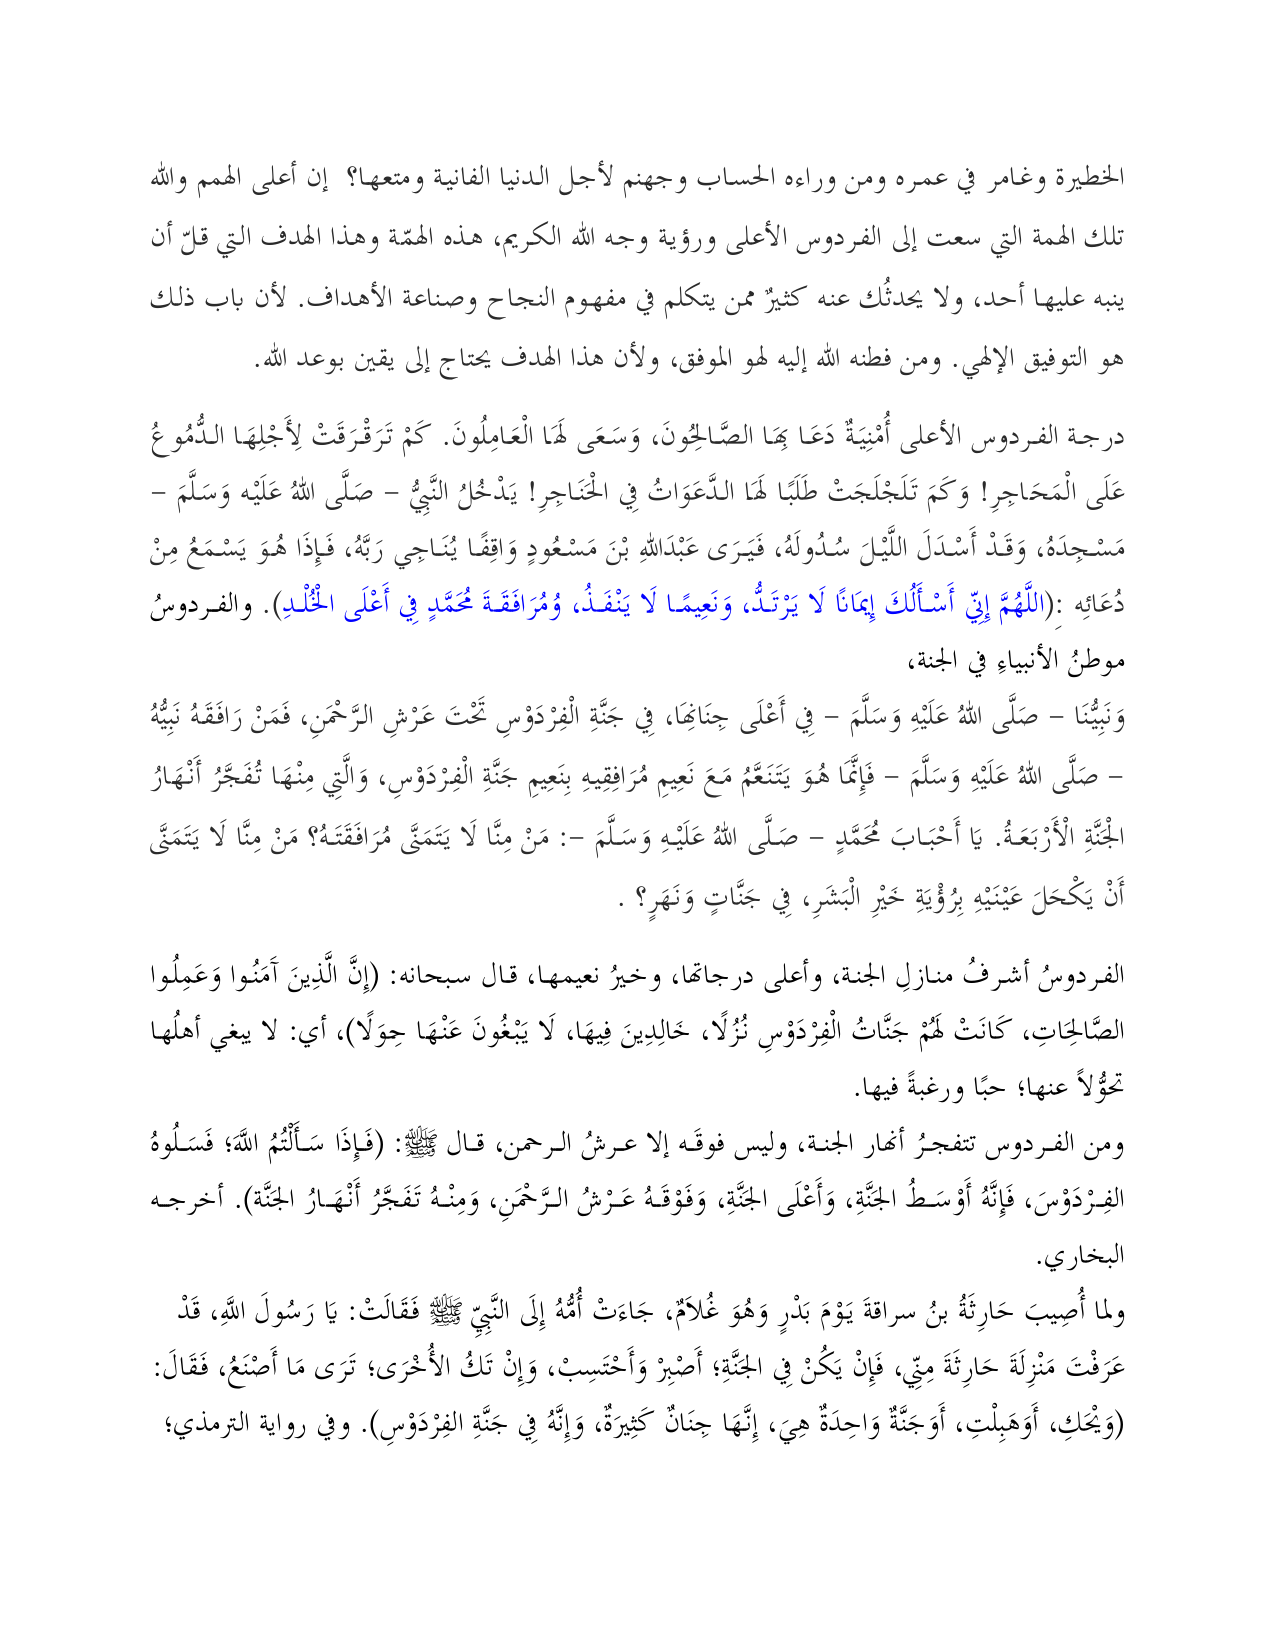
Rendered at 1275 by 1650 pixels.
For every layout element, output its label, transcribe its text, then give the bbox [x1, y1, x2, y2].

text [150, 1284, 1125, 1452]
text درجة الفردوس الأعلى أُمْنِيَةٌ دَعَا بِهَا الصَّالِحُونَ، وَسَعَى لَهَا الْعَامِلُونَ. كَمْ تَرَقْرَقَتْ لِأَجْلِهَا الدُّمُوعُ عَلَى الْمَحَاجِرِ! وَكَمَ تَلَجْلَجَتْ طَلَبًا لَهَا الدَّعَوَاتُ فِي الْحَنَاجِرِ! يَدْخُلُ النَّبِيُّ - صَلَّى اللهُ عَلَيْه وَسَلَّمَ - مَسْجِدَهُ، وَقَدْ أَسْدَلَ اللَّيْلَ سُدُولَهُ، فَيَرَى عَبْدَاللهِ بْنَ مَسْعُودٍ وَاقِفًا يُنَاجِي رَبَّهُ، فَإِذَا هُوَ يَسْمَعُ مِنْ دُعَائِه :ِ(اللَّهُمَّ إِنِّي أَسْأَلُكَ إِيمَانًا لَا يَرْتَدُّ، وَنَعِيمًا لَا يَنْفَذُ، وُمُرَافَقَةَ مُحَمَّدٍ فِي أَعْلَى الْخُلْدِ). والفردوسُ موطنُ الأنبياءِ في الجنة، [150, 409, 1125, 689]
text ومن الفردوس تتفجرُ أنهار الجنة، وليس فوقَه إلا عرشُ الرحمن، قال ﷺ: (فَإِذَا سَأَلْتُمُ اللَّهَ؛ فَسَلُوهُ الفِرْدَوْسَ، فَإِنَّهُ أَوْسَطُ الجَنَّةِ، وَأَعْلَى الجَنَّةِ، وَفَوْقَهُ عَرْشُ الرَّحْمَنِ، وَمِنْهُ تَفَجَّرُ أَنْهَارُ الجَنَّة). أخرجه البخاري. [150, 1116, 1125, 1284]
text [150, 150, 1125, 388]
text الفردوسُ أشرفُ منازلِ الجنة، وأعلى درجاتها، وخيرُ نعيمها، قال سبحانه: (إِنَّ الَّذِينَ آَمَنُوا وَعَمِلُوا الصَّالِحَاتِ، كَانَتْ لَهُمْ جَنَّاتُ الْفِرْدَوْسِ نُزُلًا، خَالِدِينَ فِيهَا، لَا يَبْغُونَ عَنْهَا حِوَلًا)، أي: لا يبغي أهلُها تحوُّلاً عنها؛ حبًا ورغبةً فيها. [150, 948, 1125, 1116]
text وَنَبِيُّنَا - صَلَّى اللهُ عَلَيْهِ وَسَلَّمَ - فِي أَعْلَى جِنَانِهَا، فِي جَنَّةِ الْفِرْدَوْسِ تَحْتَ عَرْشِ الرَّحْمَنِ، فَمَنْ رَافَقَهُ نَبِيُّهُ - صَلَّى اللهُ عَلَيْهِ وَسَلَّمَ - فَإِنَّمَا هُوَ يَتَنَعَّمُ مَعَ نَعِيمِ مُرَافِقِيهِ بِنَعِيمِ جَنَّةِ الْفِرْدَوْسِ، وَالَّتِي مِنْهَا تُفَجَّرُ أَنْهَارُ الْجَنَّةِ الْأَرْبَعَةُ. يَا أَحْبَابَ مُحَمَّدٍ - صَلَّى اللهُ عَلَيْهِ وَسَلَّمَ -: مَنْ مِنَّا لَا يَتَمَنَّى مُرَافَقَتَهُ؟ مَنْ مِنَّا لَا يَتَمَنَّى أَنْ يَكْحَلَ عَيْنَيْهِ بِرُؤْيَةِ خَيْرِ الْبَشَرِ، فِي جَنَّاتٍ وَنَهَرٍ؟ . [150, 689, 1125, 927]
